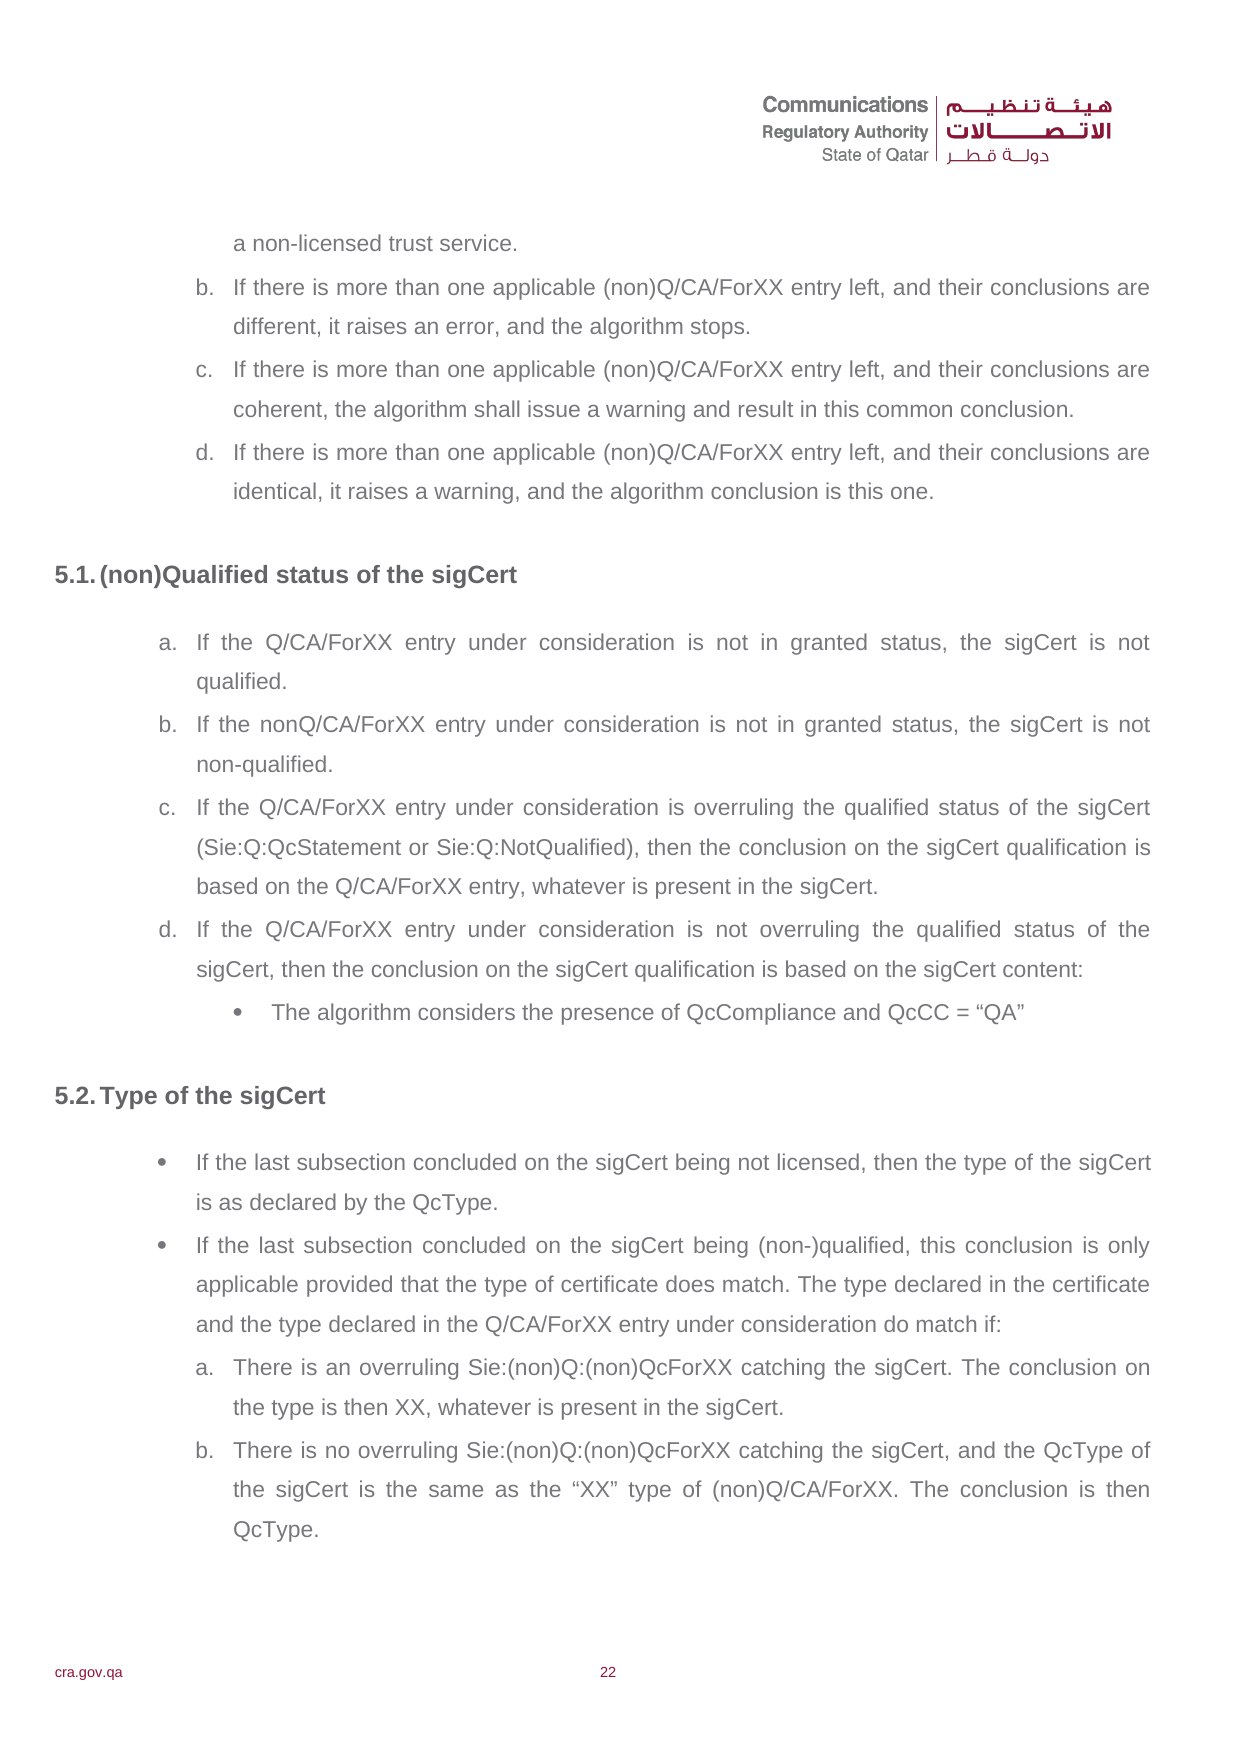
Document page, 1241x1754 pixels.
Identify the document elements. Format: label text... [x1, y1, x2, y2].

list If there is more than one applicable (non)Q/CA/ForXX entry left, and their conclusions are different, it raises an error, and the algorithm stops. [195, 273, 1152, 339]
list If there is no applicable (non)Q/CA/ForXX entry left, the sigCert is considered as issued by a non-licensed trust service. [195, 230, 1152, 257]
list If the Q/CA/ForXX entry under consideration is not in granted status, the sigCert is not qualified. [158, 629, 1152, 694]
subtitle Type of the sigCert [54, 1081, 1152, 1109]
picture [754, 88, 1118, 168]
subtitle (non)Qualified status of the sigCert [54, 560, 1152, 589]
list There is no overruling Sie:(non)Q:(non)QcForXX catching the sigCert, and the QcType of the sigCert is the same as the “XX” type of (non)Q/CA/ForXX. The conclusion is then QcType. [195, 1437, 1152, 1542]
list If the Q/CA/ForXX entry under consideration is overruling the qualified status of the sigCert (Sie:Q:QcStatement or Sie:Q:NotQualified), then the conclusion on the sigCert qualification is based on the Q/CA/ForXX entry, whatever is present in the sigCert. [158, 794, 1152, 899]
list If there is more than one applicable (non)Q/CA/ForXX entry left, and their conclusions are identical, it raises a warning, and the algorithm conclusion is this one. [195, 439, 1152, 505]
list If there is more than one applicable (non)Q/CA/ForXX entry left, and their conclusions are coherent, the algorithm shall issue a warning and result in this common conclusion. [195, 356, 1152, 422]
list The algorithm considers the presence of QcCompliance and QcCC = “QA” [233, 999, 1152, 1025]
list If the last subsection concluded on the sigCert being not licensed, then the type of the sigCert is as declared by the QcType. [158, 1149, 1152, 1215]
list If the nonQ/CA/ForXX entry under consideration is not in granted status, the sigCert is not non-qualified. [158, 711, 1152, 777]
list There is an overruling Sie:(non)Q:(non)QcForXX catching the sigCert. The conclusion on the type is then XX, whatever is present in the sigCert. [195, 1354, 1152, 1420]
list If the Q/CA/ForXX entry under consideration is not overruling the qualified status of the sigCert, then the conclusion on the sigCert qualification is based on the sigCert content: [158, 916, 1152, 982]
list If the last subsection concluded on the sigCert being (non-)qualified, this conclusion is only applicable provided that the type of certificate does match. The type declared in the certificate and the type declared in the Q/CA/ForXX entry under consideration do match if: [158, 1232, 1152, 1337]
